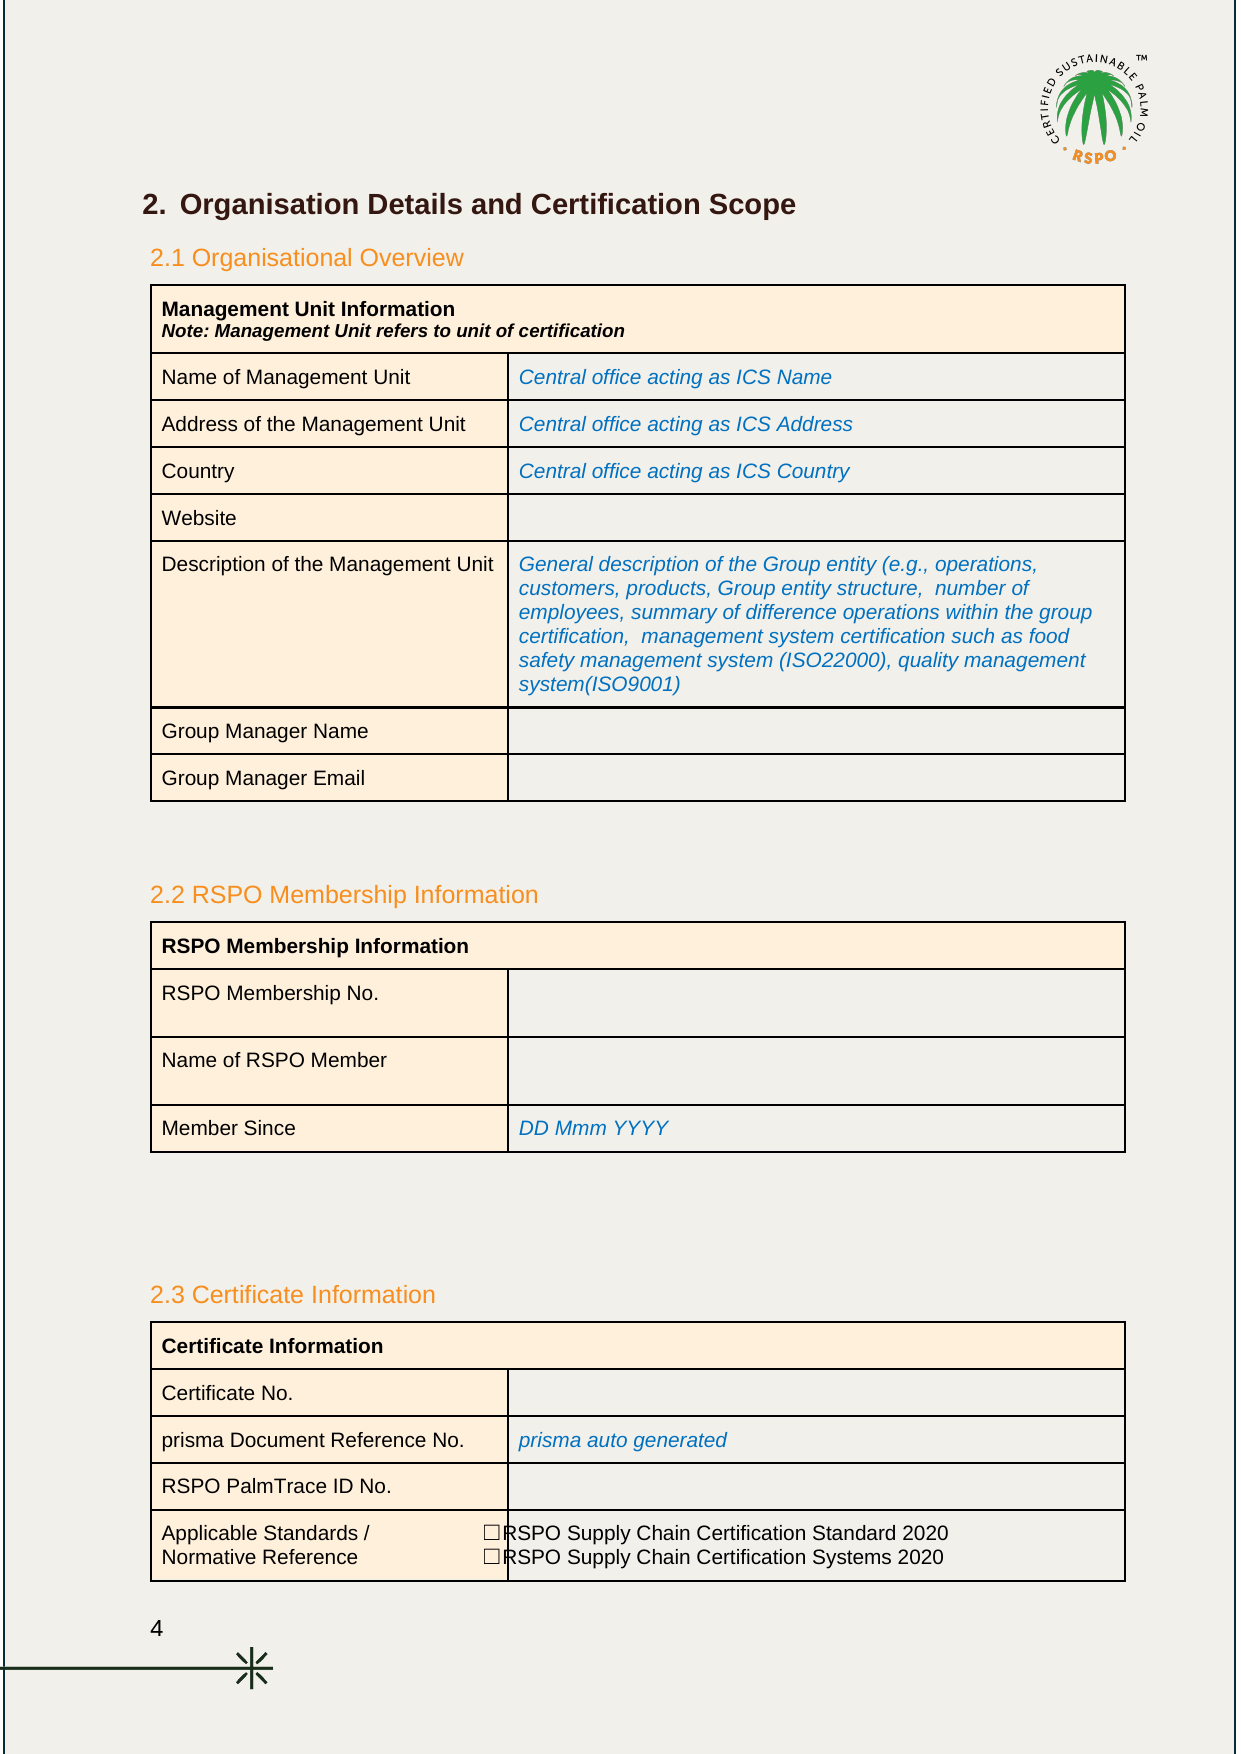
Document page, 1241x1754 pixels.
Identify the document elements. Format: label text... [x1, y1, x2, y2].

table_cell General description of the Group entity (e.g., operations, customers, products, Group entity structure, number of employees, summary of difference operations within the group certification, management system certification such as food safety management system (ISO22000), quality management system(ISO9001) [509, 542, 1124, 706]
table_cell Central office acting as ICS Name [509, 354, 1124, 399]
table_cell [509, 970, 1124, 1036]
table_cell prisma auto generated [509, 1417, 1124, 1462]
table_cell Address of the Management Unit [152, 401, 507, 446]
table_cell RSPO PalmTrace ID No. [152, 1464, 507, 1509]
table_cell [509, 755, 1124, 800]
table_cell [509, 1464, 1124, 1509]
subtitle Organisation Details and Certification Scope [142, 150, 1090, 221]
table_cell Name of RSPO Member [152, 1038, 507, 1104]
subtitle 2.2 RSPO Membership Information [150, 880, 1090, 908]
table_cell Group Manager Email [152, 755, 507, 800]
table_cell prisma Document Reference No. [152, 1417, 507, 1462]
table_cell Website [152, 495, 507, 540]
table_header RSPO Membership Information [152, 923, 1124, 968]
picture [1021, 35, 1167, 183]
table_header Certificate Information [152, 1323, 1124, 1368]
picture [0, 1630, 301, 1706]
subtitle 2.3 Certificate Information [150, 1280, 1090, 1308]
table_cell Applicable Standards / Normative Reference [152, 1511, 507, 1579]
table_cell Central office acting as ICS Country [509, 448, 1124, 493]
table_cell Certificate No. [152, 1370, 507, 1415]
subtitle 2.1 Organisational Overview [150, 242, 1090, 271]
table_header Management Unit Information Note: Management Unit refers to unit of certification [152, 286, 1124, 352]
table_cell Group Manager Name [152, 709, 507, 753]
table_cell [509, 709, 1124, 753]
table_cell RSPO Membership No. [152, 970, 507, 1036]
table_cell RSPO Supply Chain Certification Standard 2020 RSPO Supply Chain Certification Systems 2020 RSPO Rules on Market Communication and Claims 2022 [509, 1511, 1124, 1579]
table_cell Description of the Management Unit [152, 542, 507, 706]
table_cell Name of Management Unit [152, 354, 507, 399]
table_cell [509, 495, 1124, 540]
table_cell Central office acting as ICS Address [509, 401, 1124, 446]
table_cell [509, 1370, 1124, 1415]
table_cell Member Since [152, 1106, 507, 1151]
table_cell Country [152, 448, 507, 493]
table_cell DD Mmm YYYY [509, 1106, 1124, 1151]
table_cell [509, 1038, 1124, 1104]
